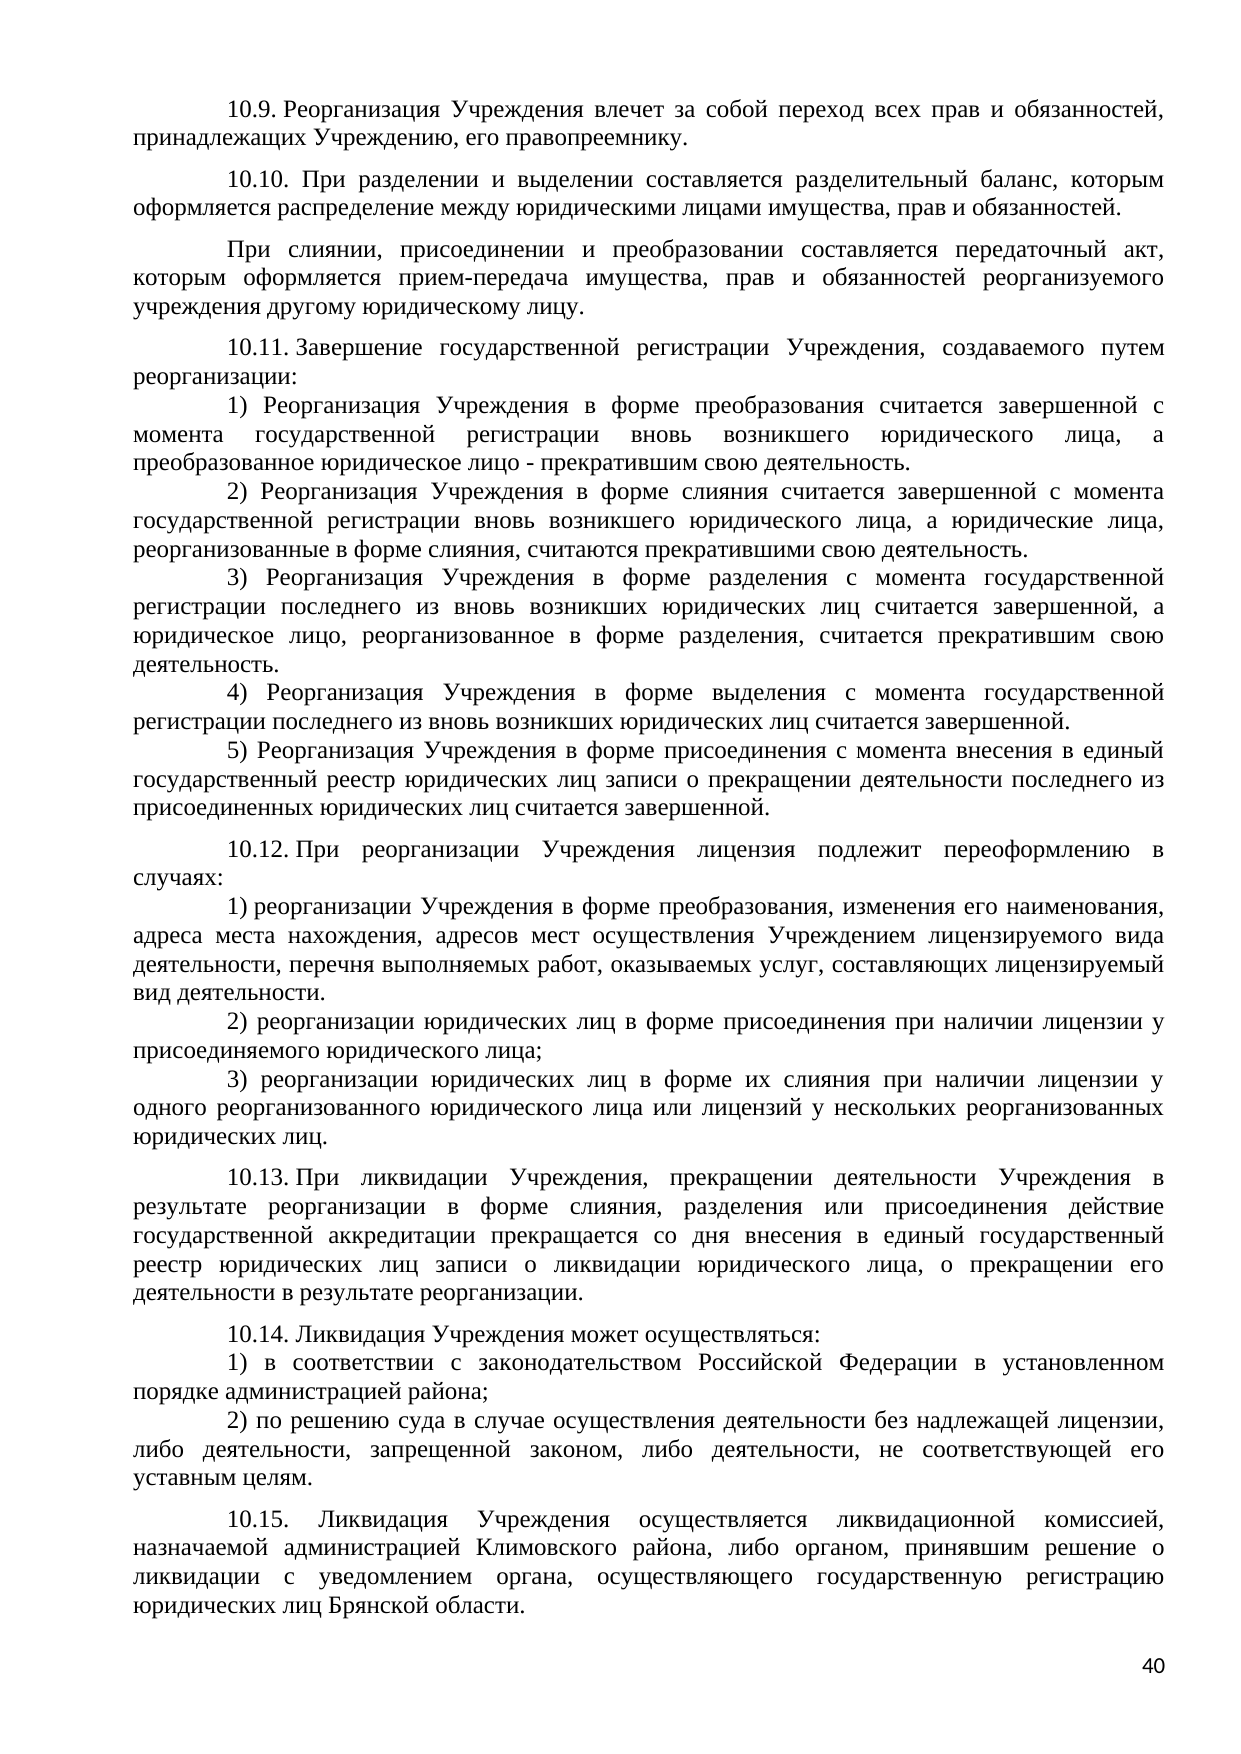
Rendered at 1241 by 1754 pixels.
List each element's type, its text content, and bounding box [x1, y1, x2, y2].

text 10.13. При ликвидации Учреждения, прекращении деятельности Учреждения в результате реорганизации в форме слияния, разделения или присоединения действие государственной аккредитации прекращается со дня внесения в единый государственный реестр юридических лиц записи о ликвидации юридического лица, о прекращении его деятельности в результате реорганизации. [133, 1162, 1165, 1306]
text 10.11. Завершение государственной регистрации Учреждения, создаваемого путем реорганизации: [133, 332, 1165, 390]
text 4) Реорганизация Учреждения в форме выделения с момента государственной регистрации последнего из вновь возникших юридических лиц считается завершенной. [133, 677, 1165, 735]
text 2) реорганизации юридических лиц в форме присоединения при наличии лицензии у присоединяемого юридического лица; [133, 1006, 1165, 1064]
text 1) Реорганизация Учреждения в форме преобразования считается завершенной с момента государственной регистрации вновь возникшего юридического лица, а преобразованное юридическое лицо - прекратившим свою деятельность. [133, 390, 1165, 476]
text 2) по решению суда в случае осуществления деятельности без надлежащей лицензии, либо деятельности, запрещенной законом, либо деятельности, не соответствующей его уставным целям. [133, 1405, 1165, 1491]
text 3) Реорганизация Учреждения в форме разделения с момента государственной регистрации последнего из вновь возникших юридических лиц считается завершенной, а юридическое лицо, реорганизованное в форме разделения, считается прекратившим свою деятельность. [133, 562, 1165, 677]
text 5) Реорганизация Учреждения в форме присоединения с момента внесения в единый государственный реестр юридических лиц записи о прекращении деятельности последнего из присоединенных юридических лиц считается завершенной. [133, 735, 1165, 821]
text 10.15. Ликвидация Учреждения осуществляется ликвидационной комиссией, назначаемой администрацией Климовского района, либо органом, принявшим решение о ликвидации с уведомлением органа, осуществляющего государственную регистрацию юридических лиц Брянской области. [133, 1504, 1165, 1619]
text 10.10. При разделении и выделении составляется разделительный баланс, которым оформляется распределение между юридическими лицами имущества, прав и обязанностей. [133, 164, 1165, 221]
text 3) реорганизации юридических лиц в форме их слияния при наличии лицензии у одного реорганизованного юридического лица или лицензий у нескольких реорганизованных юридических лиц. [133, 1064, 1165, 1150]
text 1) реорганизации Учреждения в форме преобразования, изменения его наименования, адреса места нахождения, адресов мест осуществления Учреждением лицензируемого вида деятельности, перечня выполняемых работ, оказываемых услуг, составляющих лицензируемый вид деятельности. [133, 891, 1165, 1006]
text 1) в соответствии с законодательством Российской Федерации в установленном порядке администрацией района; [133, 1347, 1165, 1405]
text При слиянии, присоединении и преобразовании составляется передаточный акт, которым оформляется прием-передача имущества, прав и обязанностей реорганизуемого учреждения другому юридическому лицу. [133, 234, 1165, 320]
text 10.9. Реорганизация Учреждения влечет за собой переход всех прав и обязанностей, принадлежащих Учреждению, его правопреемнику. [133, 94, 1165, 151]
text 10.12. При реорганизации Учреждения лицензия подлежит переоформлению в случаях: [133, 834, 1165, 891]
text 2) Реорганизация Учреждения в форме слияния считается завершенной с момента государственной регистрации вновь возникшего юридического лица, а юридические лица, реорганизованные в форме слияния, считаются прекратившими свою деятельность. [133, 476, 1165, 562]
text 10.14. Ликвидация Учреждения может осуществляться: [133, 1319, 1165, 1347]
